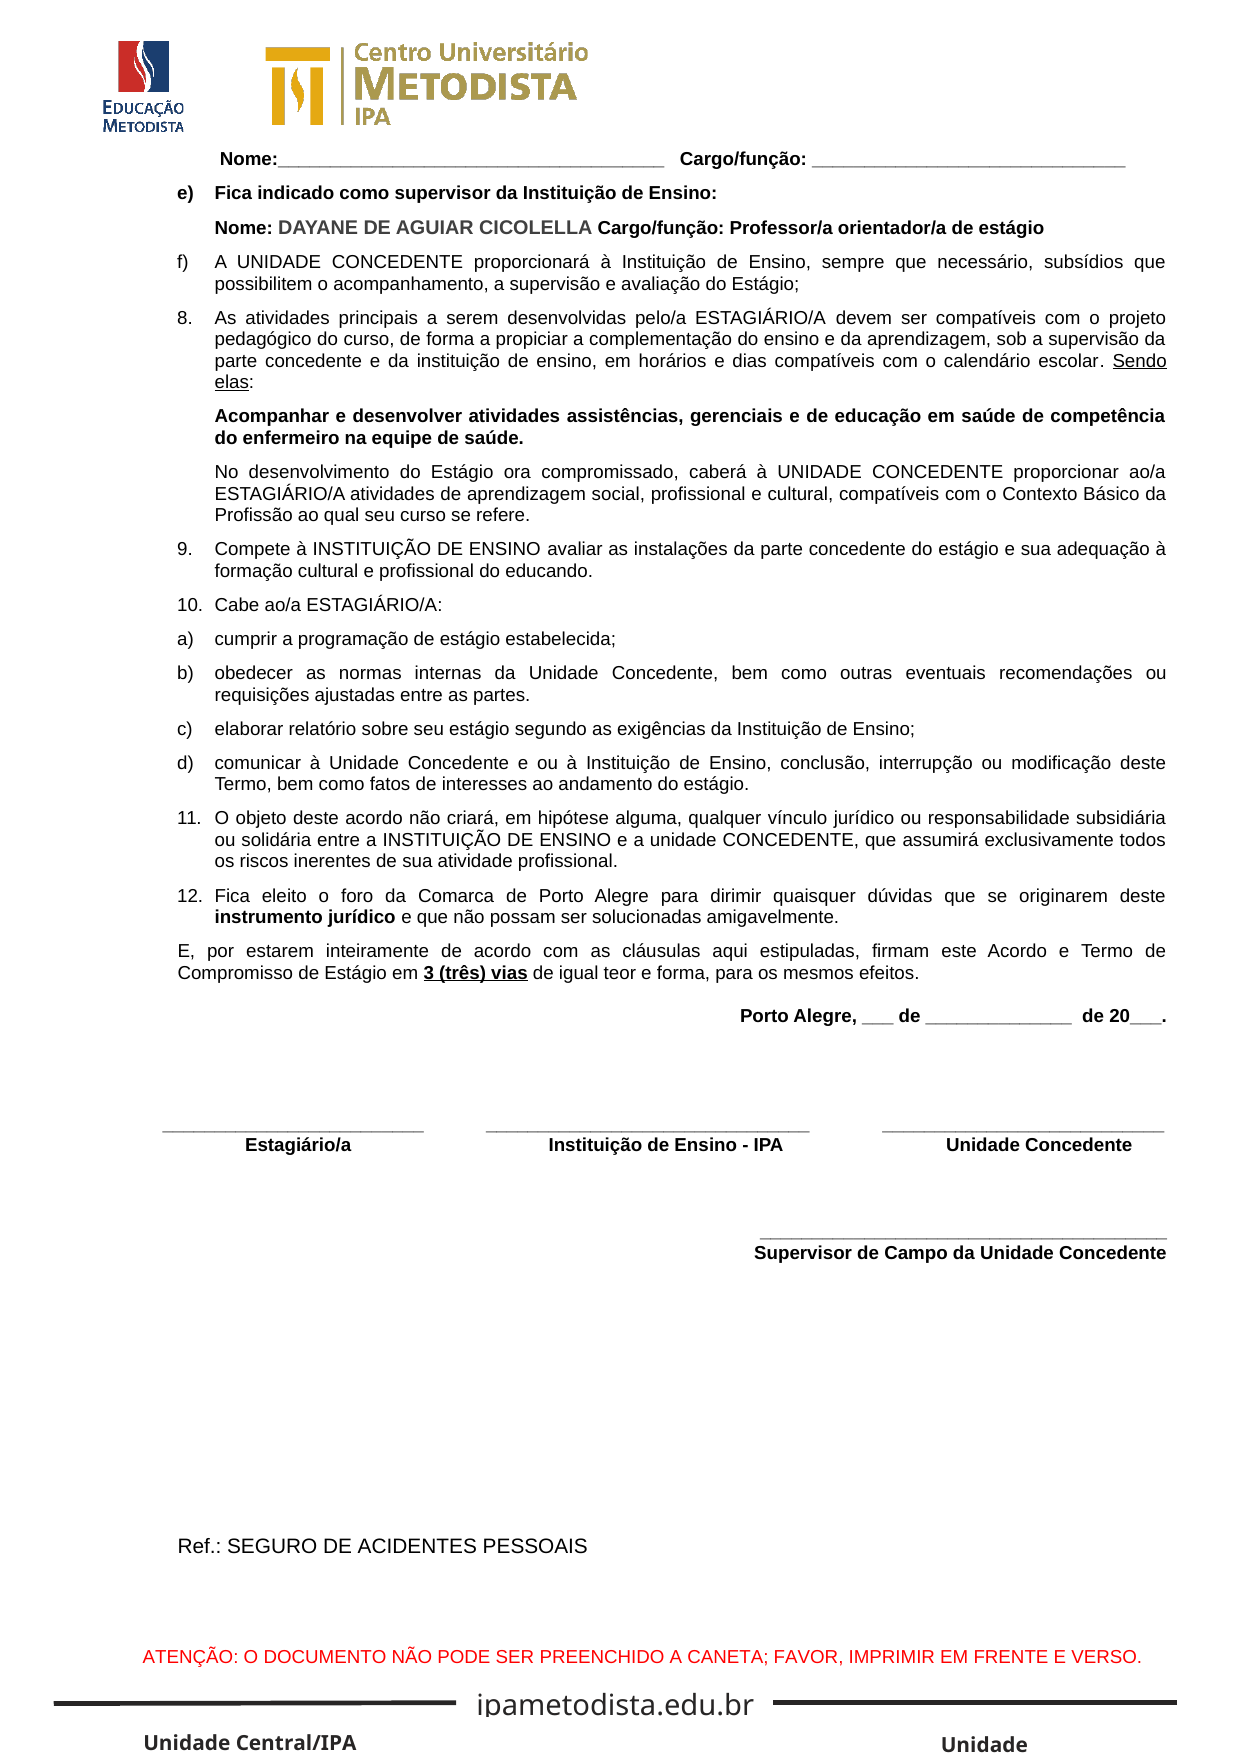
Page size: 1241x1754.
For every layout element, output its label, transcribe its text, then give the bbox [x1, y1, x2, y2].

title Nome: DAYANE DE AGUIAR CICOLELLA Cargo/função: Professor/a orientador/a de estágio [597, 216, 1167, 238]
title Fica indicado como supervisor da Instituição de Ensino: [177, 182, 1167, 203]
title Cabe ao/a Estagiário/a: [177, 594, 1167, 615]
title cumprir a programação de estágio estabelecida; [177, 628, 1167, 649]
title No desenvolvimento do Estágio ora compromissado, caberá à UNIDADE CONCEDENTE proporcionar ao/a ESTAGIÁRIO/A atividades de aprendizagem social, profissional e cultural, compatíveis com o Contexto Básico da Profissão ao qual seu curso se refere. [214, 461, 1167, 526]
title E, por estarem inteiramente de acordo com as cláusulas aqui estipuladas, firmam este Acordo e Termo de Compromisso de Estágio em 3 (três) vias de igual teor e forma, para os mesmos efeitos. [177, 940, 1167, 983]
title O objeto deste acordo não criará, em hipótese alguma, qualquer vínculo jurídico ou responsabilidade subsidiária ou solidária entre a INSTITUIÇÃO DE ENSINO e a unidade CONCEDENTE, que assumirá exclusivamente todos os riscos inerentes de sua atividade profissional. [177, 807, 1167, 872]
title Supervisor de Campo da Unidade Concedente [177, 1242, 1167, 1263]
text Ref.: SEGURO DE ACIDENTES PESSOAIS [177, 1534, 1167, 1558]
picture [103, 41, 184, 132]
title Porto Alegre, ___ de ______________ de 20___. [177, 1005, 1167, 1026]
title elaborar relatório sobre seu estágio segundo as exigências da Instituição de Ensino; [177, 717, 1167, 739]
title _______________________________________ [177, 1220, 1167, 1242]
title Compete à INSTITUIÇÃO DE ENSINO avaliar as instalações da parte concedente do estágio e sua adequação à formação cultural e profissional do educando. [177, 538, 1167, 581]
title Acompanhar e desenvolver atividades assistências, gerenciais e de educação em saúde de competência do enfermeiro na equipe de saúde. [214, 405, 1167, 448]
title Estagiário/a Instituição de Ensino - IPA Unidade Concedente [177, 1134, 1167, 1156]
title A UNIDADE CONCEDENTE proporcionará à Instituição de Ensino, sempre que necessário, subsídios que possibilitem o acompanhamento, a supervisão e avaliação do Estágio; [177, 251, 1167, 294]
title Fica eleito o foro da Comarca de Porto Alegre para dirimir quaisquer dúvidas que se originarem deste instrumento jurídico e que não possam ser solucionadas amigavelmente. [177, 884, 1167, 927]
title obedecer as normas internas da Unidade Concedente, bem como outras eventuais recomendações ou requisições ajustadas entre as partes. [177, 662, 1167, 705]
title _________________________ _______________________________ ___________________________ [162, 1112, 1167, 1134]
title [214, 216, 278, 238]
title comunicar à Unidade Concedente e ou à Instituição de Ensino, conclusão, interrupção ou modificação deste Termo, bem como fatos de interesses ao andamento do estágio. [177, 752, 1167, 795]
picture [265, 42, 588, 125]
title Nome:_____________________________________ Cargo/função: ______________________________ [214, 148, 1167, 169]
title As atividades principais a serem desenvolvidas pelo/a ESTAGIÁRIO/A devem ser compatíveis com o projeto pedagógico do curso, de forma a propiciar a complementação do ensino e da aprendizagem, sob a supervisão da parte concedente e da instituição de ensino, em horários e dias compatíveis com o calendário escolar. Sendo elas: [177, 307, 1167, 393]
